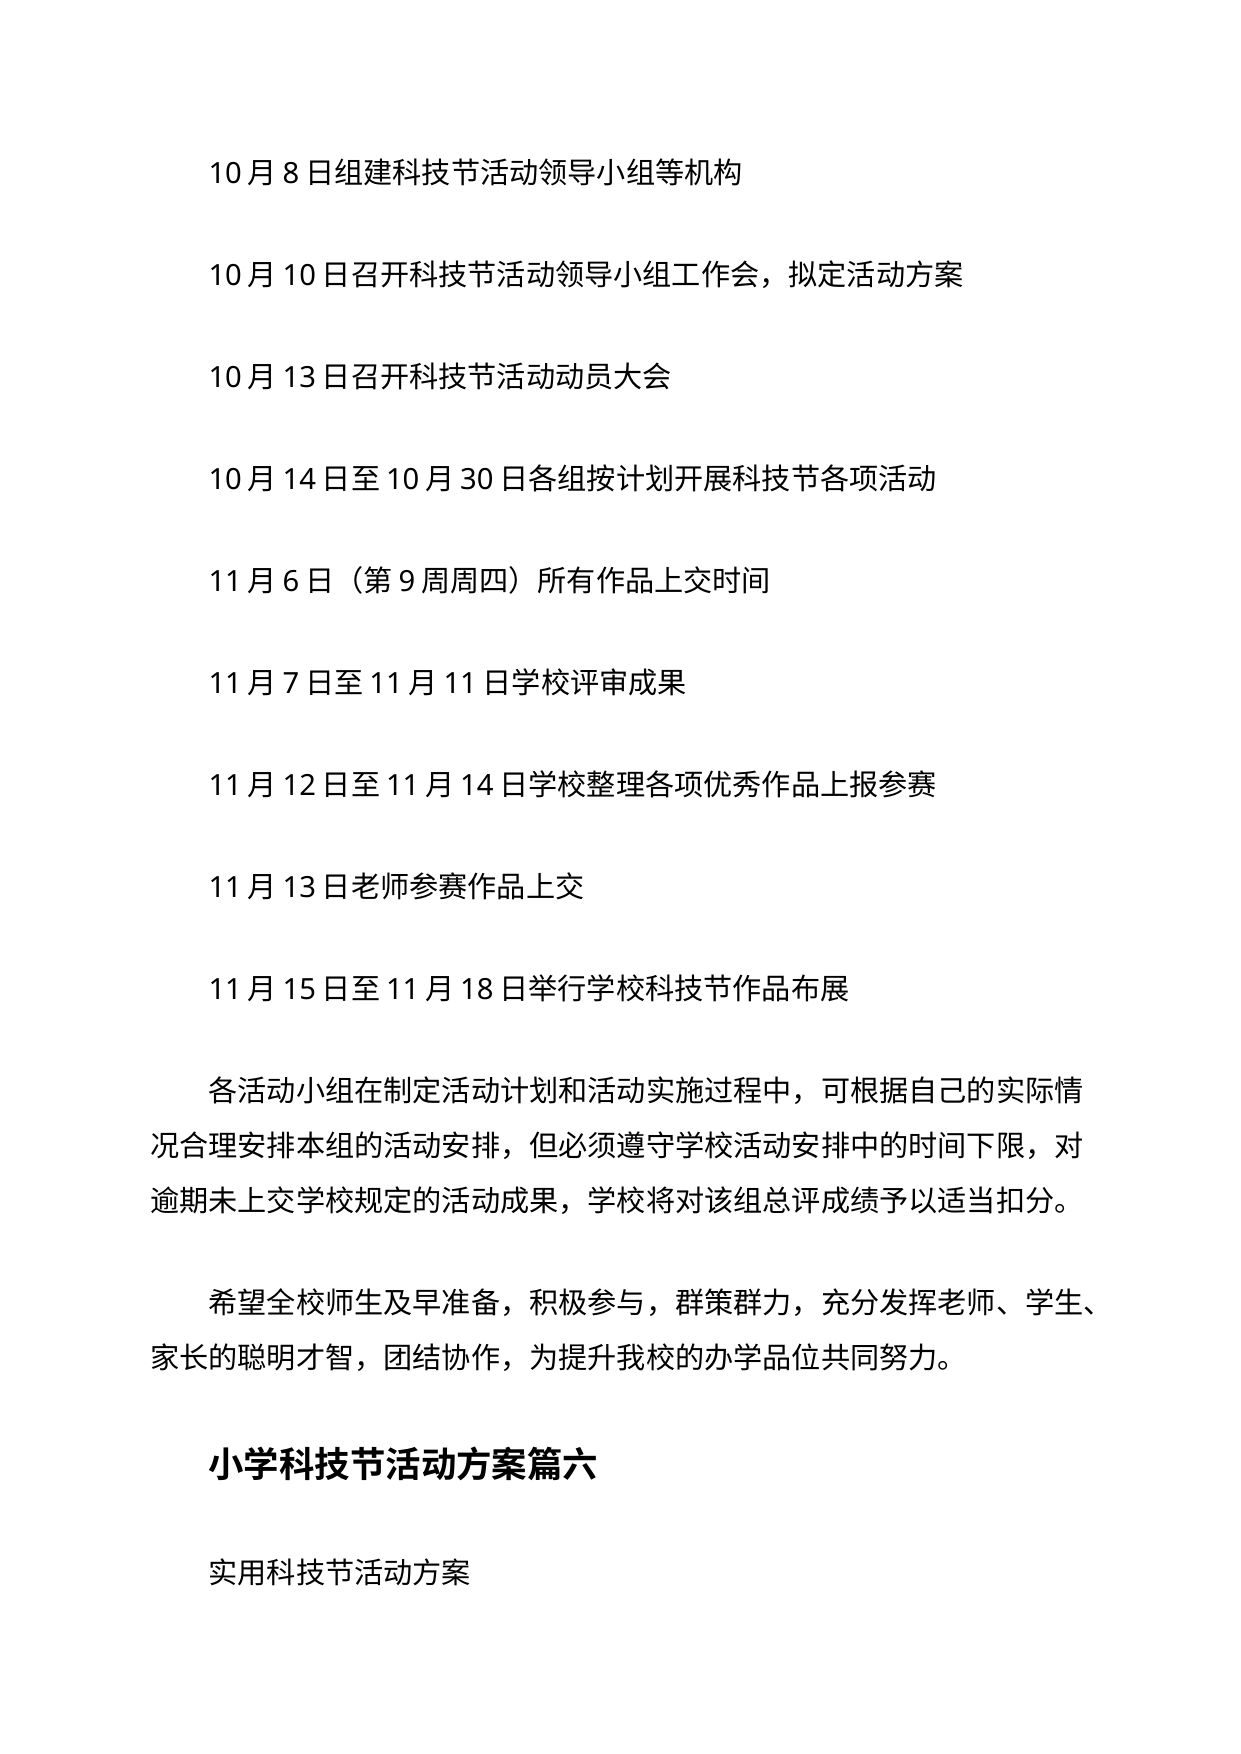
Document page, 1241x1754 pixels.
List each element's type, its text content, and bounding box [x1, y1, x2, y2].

text 小学科技节活动方案篇六 [150, 1436, 1090, 1487]
text 11月12日至11月14日学校整理各项优秀作品上报参赛 [150, 762, 1090, 804]
text 11月13日老师参赛作品上交 [150, 864, 1090, 906]
text 10月10日召开科技节活动领导小组工作会，拟定活动方案 [150, 252, 1090, 294]
text 11月7日至11月11日学校评审成果 [150, 660, 1090, 702]
text 11月6日（第9周周四）所有作品上交时间 [150, 558, 1090, 600]
text 11月15日至11月18日举行学校科技节作品布展 [150, 966, 1090, 1008]
text 10月14日至10月30日各组按计划开展科技节各项活动 [150, 456, 1090, 498]
text 实用科技节活动方案 [150, 1549, 1090, 1592]
text 各活动小组在制定活动计划和活动实施过程中，可根据自己的实际情况合理安排本组的活动安排，但必须遵守学校活动安排中的时间下限，对逾期未上交学校规定的活动成果，学校将对该组总评成绩予以适当扣分。 [150, 1068, 1090, 1220]
text 10月8日组建科技节活动领导小组等机构 [150, 150, 1090, 192]
text 10月13日召开科技节活动动员大会 [150, 354, 1090, 396]
text 希望全校师生及早准备，积极参与，群策群力，充分发挥老师、学生、家长的聪明才智，团结协作，为提升我校的办学品位共同努力。 [150, 1279, 1090, 1377]
